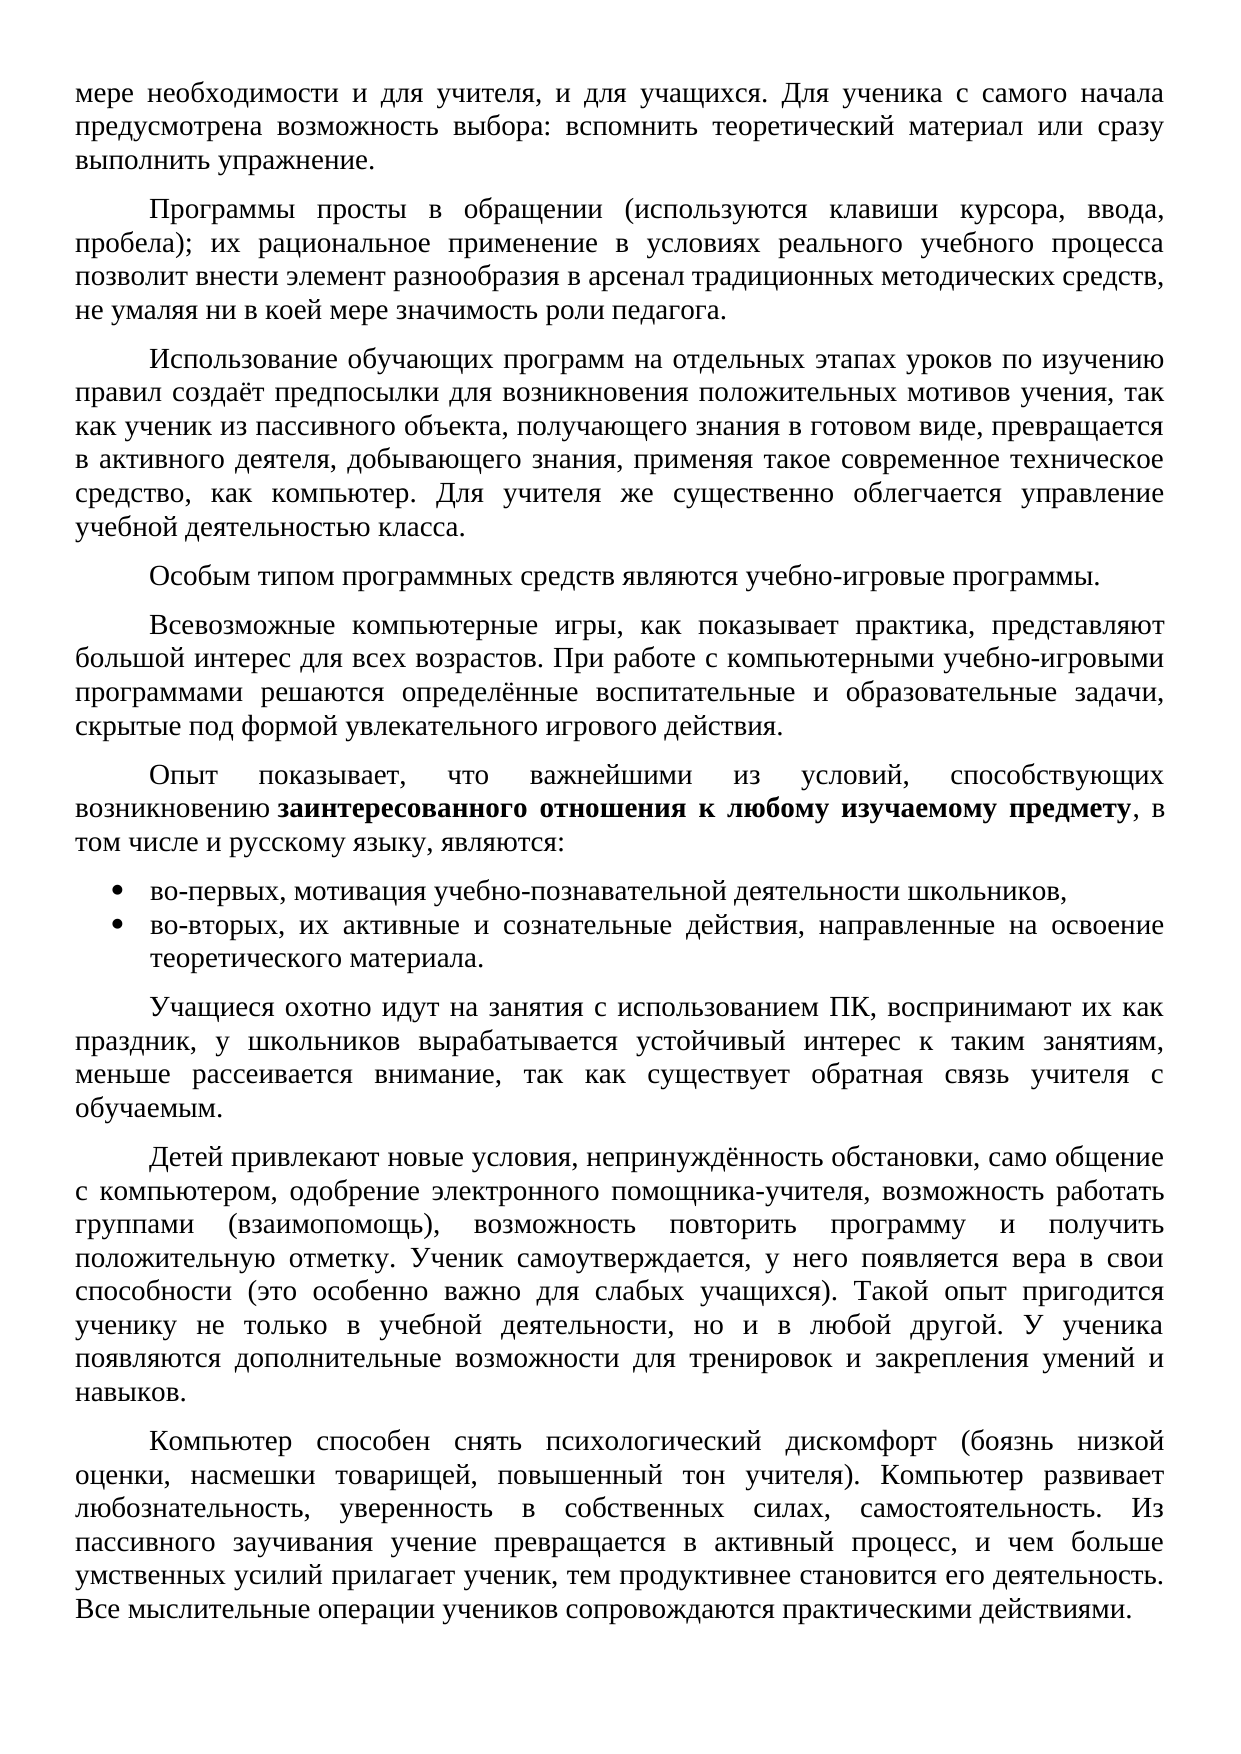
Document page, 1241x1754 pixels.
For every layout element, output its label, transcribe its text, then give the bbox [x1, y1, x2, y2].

text Учащиеся охотно идут на занятия с использованием ПК, воспринимают их как праздник, у школьников вырабатывается устойчивый интерес к таким занятиям, меньше рассеивается внимание, так как существует обратная связь учителя с обучаемым. [75, 989, 1165, 1124]
text Компьютер способен снять психологический дискомфорт (боязнь низкой оценки, насмешки товарищей, повышенный тон учителя). Компьютер развивает любознательность, уверенность в собственных силах, самостоятельность. Из пассивного заучивания учение превращается в активный процесс, и чем больше умственных усилий прилагает ученик, тем продуктивнее становится его деятельность. Все мыслительные операции учеников сопровождаются практическими действиями. [75, 1423, 1165, 1624]
text Программы просты в обращении (используются клавиши курсора, ввода, пробела); их рациональное применение в условиях реального учебного процесса позволит внести элемент разнообразия в арсенал традиционных методических средств, не умаляя ни в коей мере значимость роли педагога. [75, 191, 1165, 325]
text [75, 75, 1165, 176]
list во-первых, мотивация учебно-познавательной деятельности школьников, [112, 873, 1165, 907]
text Особым типом программных средств являются учебно-игровые программы. [75, 558, 1165, 591]
list во-вторых, их активные и сознательные действия, направленные на освоение теоретического материала. [112, 907, 1165, 974]
text Всевозможные компьютерные игры, как показывает практика, представляют большой интерес для всех возрастов. При работе с компьютерными учебно-игровыми программами решаются определённые воспитательные и образовательные задачи, скрытые под формой увлекательного игрового действия. [75, 607, 1165, 741]
text Использование обучающих программ на отдельных этапах уроков по изучению правил создаёт предпосылки для возникновения положительных мотивов учения, так как ученик из пассивного объекта, получающего знания в готовом виде, превращается в активного деятеля, добывающего знания, применяя такое современное техническое средство, как компьютер. Для учителя же существенно облегчается управление учебной деятельностью класса. [75, 341, 1165, 542]
text Опыт показывает, что важнейшими из условий, способствующих возникновению заинтересованного отношения к любому изучаемому предмету, в том числе и русскому языку, являются: [75, 757, 1165, 857]
text Детей привлекают новые условия, непринуждённость обстановки, само общение с компьютером, одобрение электронного помощника-учителя, возможность работать группами (взаимопомощь), возможность повторить программу и получить положительную отметку. Ученик самоутверждается, у него появляется вера в свои способности (это особенно важно для слабых учащихся). Такой опыт пригодится ученику не только в учебной деятельности, но и в любой другой. У ученика появляются дополнительные возможности для тренировок и закрепления умений и навыков. [75, 1139, 1165, 1408]
